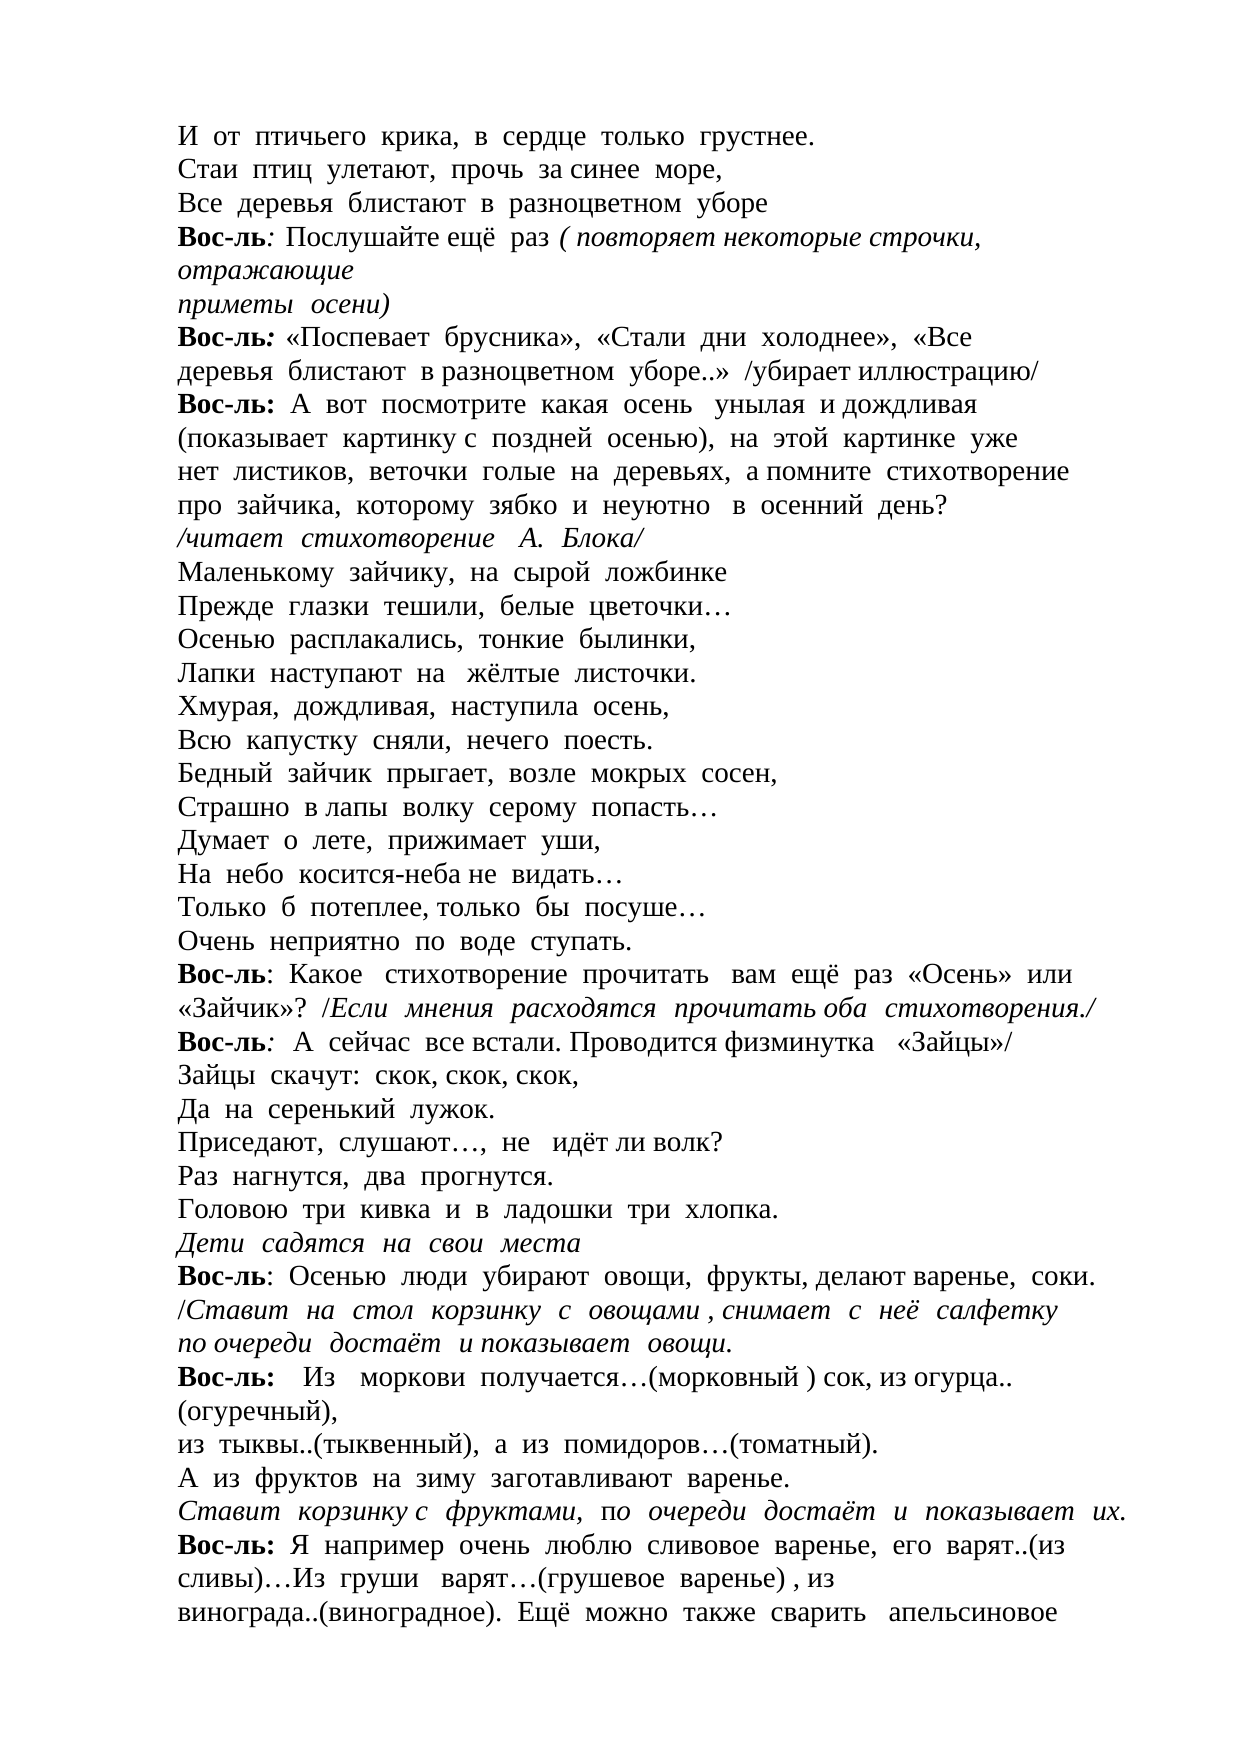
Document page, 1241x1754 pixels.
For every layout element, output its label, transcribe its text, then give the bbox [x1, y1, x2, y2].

text Осенью расплакались, тонкие былинки, [177, 621, 1152, 655]
text На небо косится-неба не видать… [177, 856, 1152, 889]
text Маленькому зайчику, на сырой ложбинке [177, 554, 1152, 588]
text Очень неприятно по воде ступать. [177, 923, 1152, 957]
text Дети садятся на свои места [177, 1225, 1152, 1258]
text Ставит корзинку с фруктами, по очереди достаёт и показывает их. [177, 1493, 1152, 1527]
text Прежде глазки тешили, белые цветочки… [177, 588, 1152, 621]
text Только б потеплее, только бы посуше… [177, 889, 1152, 923]
text (показывает картинку с поздней осенью), на этой картинке уже [177, 420, 1152, 453]
text нет листиков, веточки голые на деревьях, а помните стихотворение [177, 453, 1152, 487]
text Все деревья блистают в разноцветном уборе [177, 185, 1152, 219]
text Вос-ль: Осенью люди убирают овощи, фрукты, делают варенье, соки. [177, 1258, 1152, 1292]
text Да на серенький лужок. [177, 1091, 1152, 1124]
text Приседают, слушают…, не идёт ли волк? [177, 1124, 1152, 1158]
text Вос-ль: А сейчас все встали. Проводится физминутка «Зайцы»/ [177, 1024, 1152, 1057]
text Вос-ль: Послушайте ещё раз ( повторяет некоторые строчки, отражающие [177, 219, 1152, 286]
text «Зайчик»? /Если мнения расходятся прочитать оба стихотворения./ [177, 990, 1152, 1024]
text Головою три кивка и в ладошки три хлопка. [177, 1191, 1152, 1225]
text деревья блистают в разноцветном уборе..» /убирает иллюстрацию/ [177, 353, 1152, 386]
text из тыквы..(тыквенный), а из помидоров…(томатный). [177, 1426, 1152, 1460]
text /читает стихотворение А. Блока/ [177, 521, 1152, 554]
text Всю капустку сняли, нечего поесть. [177, 722, 1152, 755]
text А из фруктов на зиму заготавливают варенье. [177, 1460, 1152, 1493]
text Хмурая, дождливая, наступила осень, [177, 688, 1152, 722]
text Думает о лете, прижимает уши, [177, 822, 1152, 856]
text /Ставит на стол корзинку с овощами , снимает с неё салфетку [177, 1292, 1152, 1326]
text Раз нагнутся, два прогнутся. [177, 1158, 1152, 1191]
text про зайчика, которому зябко и неуютно в осенний день? [177, 487, 1152, 521]
text Стаи птиц улетают, прочь за синее море, [177, 152, 1152, 185]
text Вос-ль: «Поспевает брусника», «Стали дни холоднее», «Все [177, 319, 1152, 353]
text И от птичьего крика, в сердце только грустнее. [177, 118, 1152, 152]
text Вос-ль: Я например очень люблю сливовое варенье, его варят..(из [177, 1527, 1152, 1560]
text приметы осени) [177, 286, 1152, 319]
text Лапки наступают на жёлтые листочки. [177, 655, 1152, 688]
text по очереди достаёт и показывает овощи. [177, 1326, 1152, 1359]
text Вос-ль: Из моркови получается…(морковный ) сок, из огурца..(огуречный), [177, 1359, 1152, 1426]
text Страшно в лапы волку серому попасть… [177, 789, 1152, 822]
text Зайцы скачут: скок, скок, скок, [177, 1057, 1152, 1091]
text Вос-ль: Какое стихотворение прочитать вам ещё раз «Осень» или [177, 957, 1152, 990]
text винограда..(виноградное). Ещё можно также сварить апельсиновое [177, 1594, 1152, 1627]
text Вос-ль: А вот посмотрите какая осень унылая и дождливая [177, 386, 1152, 420]
text Бедный зайчик прыгает, возле мокрых сосен, [177, 755, 1152, 789]
text сливы)…Из груши варят…(грушевое варенье) , из [177, 1560, 1152, 1594]
